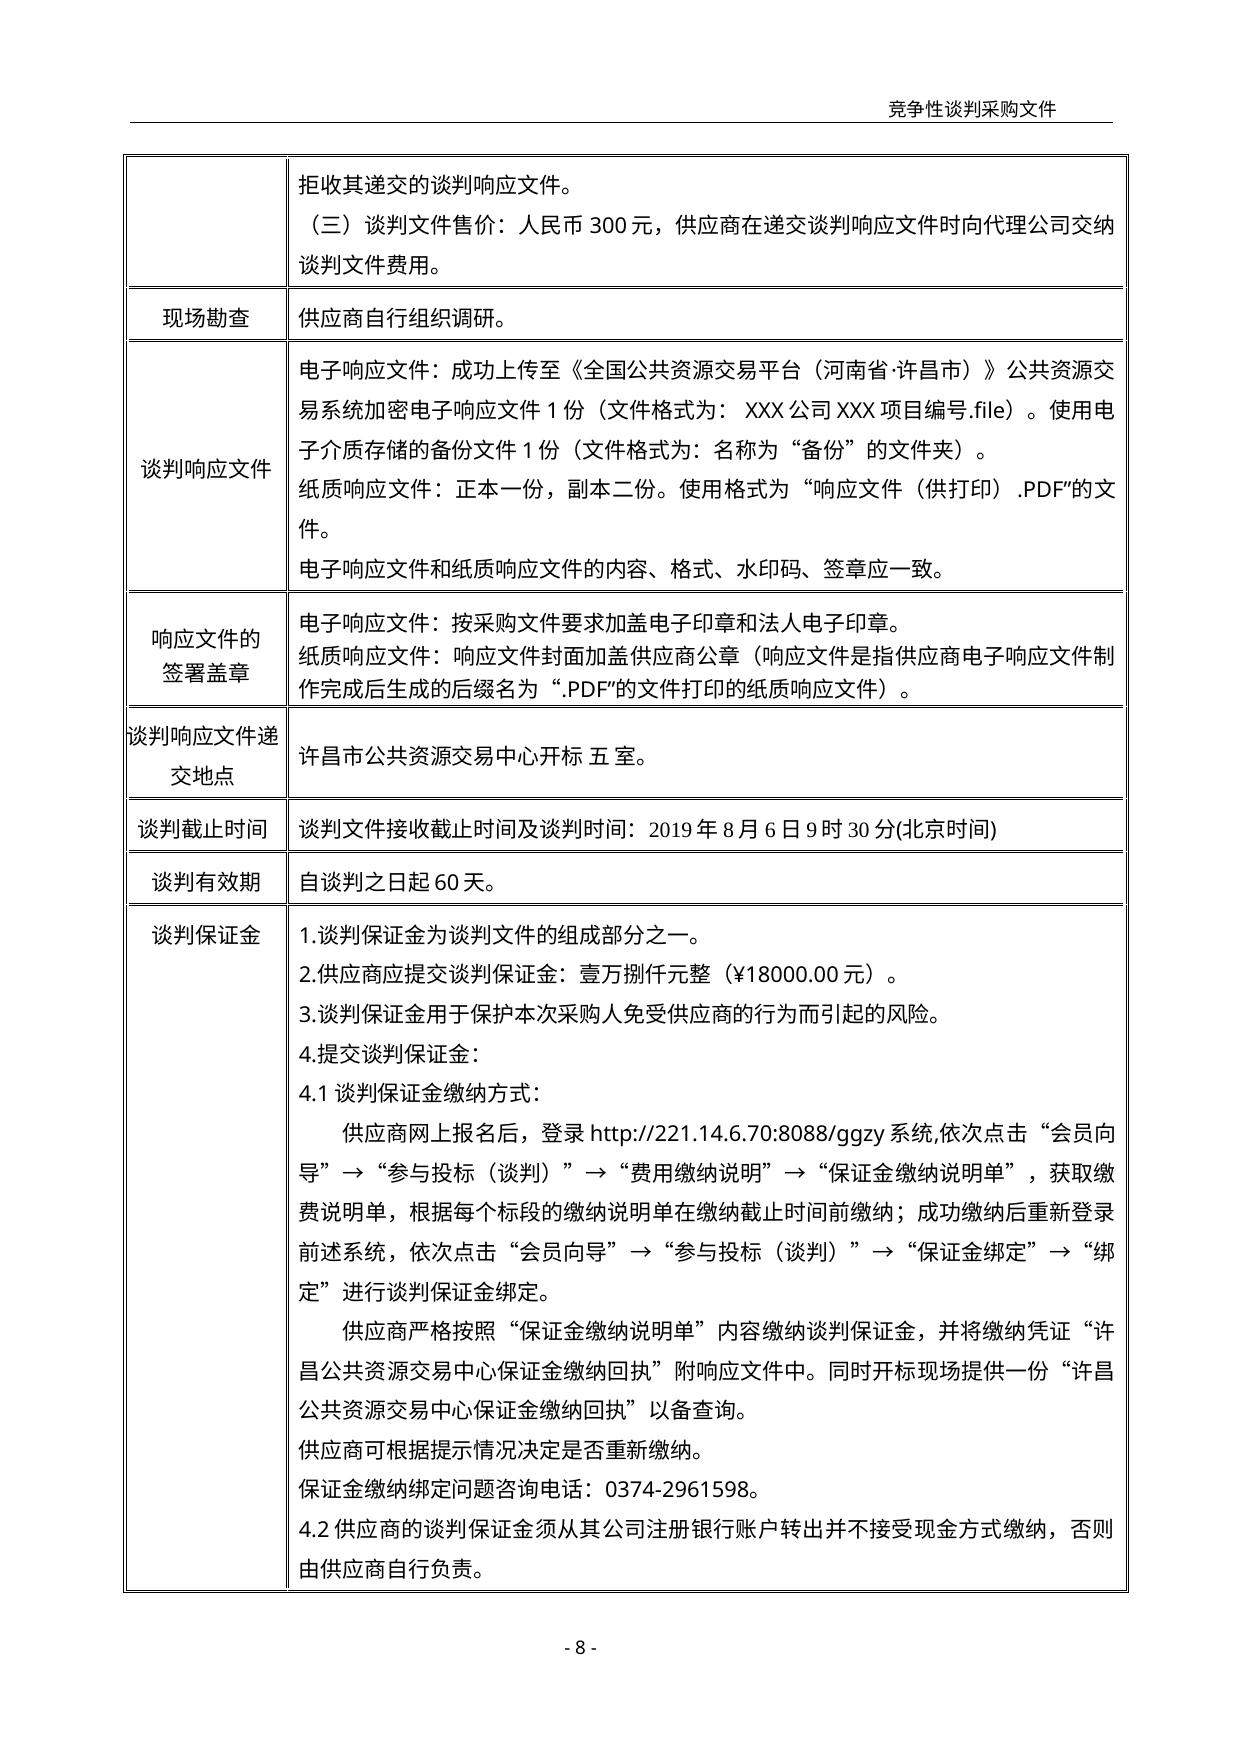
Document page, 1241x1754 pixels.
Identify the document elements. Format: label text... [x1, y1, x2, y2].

table_cell 供应商自行组织调研。 [289, 286, 1126, 338]
table_cell 谈判有效期 [127, 850, 286, 903]
table_cell 谈判截止时间 [127, 797, 286, 850]
table_cell 谈判响应文件递交地点 [127, 705, 286, 797]
table_cell 电子响应文件：按采购文件要求加盖电子印章和法人电子印章。 纸质响应文件：响应文件封面加盖供应商公章（响应文件是指供应商电子响应文件制作完成后生成的后缀名为“.PDF”的文件打印的纸质响应文件）。 [289, 590, 1126, 704]
table_cell 谈判保证金 [127, 903, 287, 1590]
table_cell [287, 157, 1126, 286]
table_cell 谈判响应文件 [127, 339, 286, 589]
table_cell 谈判文件获取 [127, 157, 287, 286]
table_cell 响应文件的 签署盖章 [127, 590, 286, 704]
table_cell 电子响应文件：成功上传至《全国公共资源交易平台（河南省·许昌市）》公共资源交易系统加密电子响应文件1份（文件格式为： XXX公司XXX项目编号.file）。使用电子介质存储的备份文件1份（文件格式为：名称为“备份”的文件夹）。 纸质响应文件：正本一份，副本二份。使用格式为“响应文件（供打印）.PDF”的文件。 电子响应文件和纸质响应文件的内容、格式、水印码、签章应一致。 [289, 339, 1126, 589]
table_cell 谈判文件接收截止时间及谈判时间：2019年8月6日9时30分(北京时间) [289, 797, 1126, 850]
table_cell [287, 903, 1126, 1590]
table_cell 自谈判之日起60天。 [289, 850, 1126, 903]
table_cell 现场勘查 [127, 286, 286, 338]
table_cell 许昌市公共资源交易中心开标 五 室。 [289, 705, 1126, 797]
